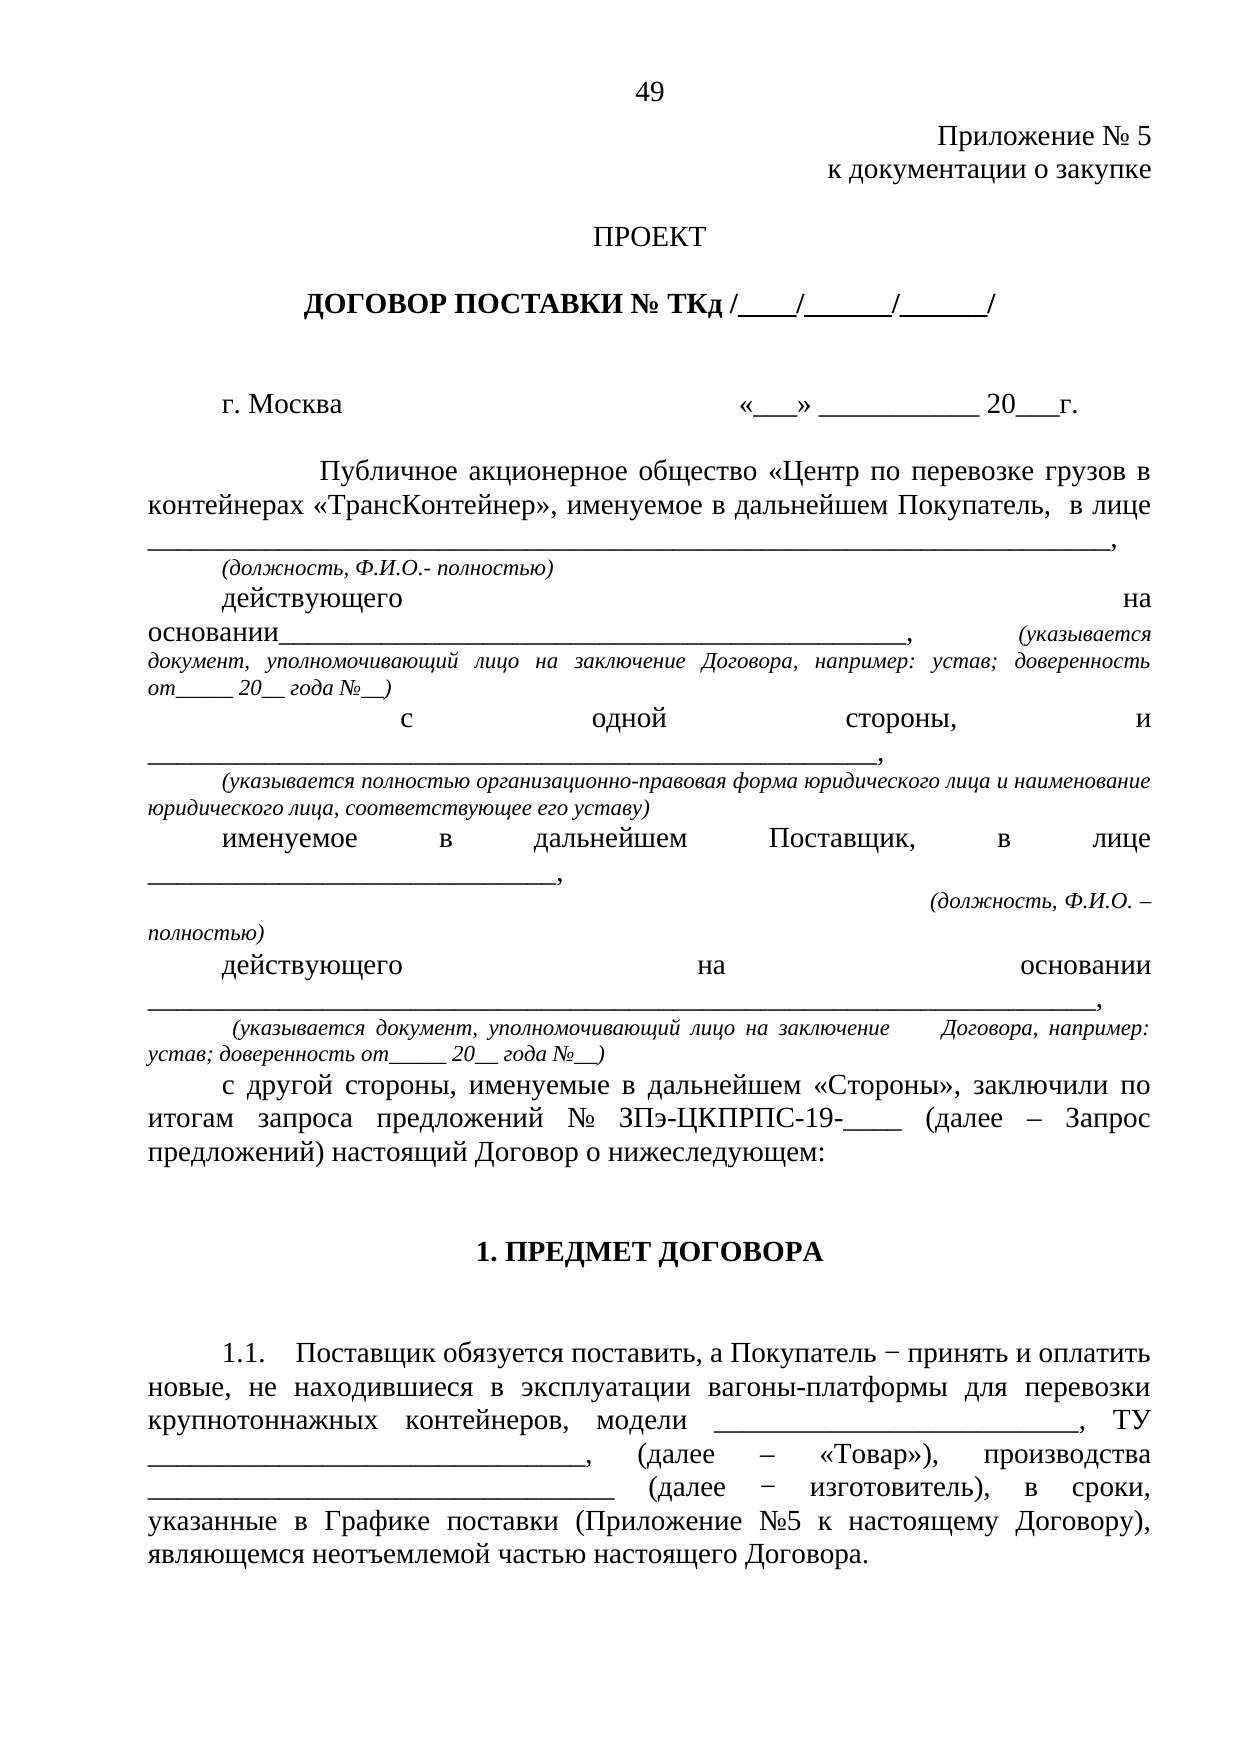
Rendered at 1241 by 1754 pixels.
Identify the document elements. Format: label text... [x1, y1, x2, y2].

text действующего на основании _________________________________________________________________, [148, 947, 1152, 1014]
text Публичное акционерное общество «Центр по перевозке грузов в контейнерах «ТрансКонтейнер», именуемое в дальнейшем Покупатель, в лице __________________________________________________________________, [148, 453, 1152, 554]
text (должность, Ф.И.О. – полностью) [148, 887, 1152, 947]
text (указывается документ, уполномочивающий лицо на заключение Договора, например: устав; доверенность от_____ 20__ года №__) [148, 1014, 1152, 1067]
text с одной стороны, и __________________________________________________, [148, 700, 1152, 767]
text ПРОЕКТ [148, 219, 1152, 252]
text именуемое в дальнейшем Поставщик, в лице ____________________________, [148, 820, 1152, 887]
text 1. ПРЕДМЕТ ДОГОВОРА [148, 1234, 1152, 1268]
text 1.1. Поставщик обязуется поставить, а Покупатель − принять и оплатить новые, не находившиеся в эксплуатации вагоны-платформы для перевозки крупнотоннажных контейнеров, модели _________________________, ТУ ______________________________, (далее – «Товар»), производства ________________________________ (далее − изготовитель), в сроки, указанные в Графике поставки (Приложение №5 к настоящему Договору), являющемся неотъемлемой частью настоящего Договора. [148, 1335, 1152, 1570]
text (должность, Ф.И.О.- полностью) [148, 554, 1152, 581]
text действующего на основании___________________________________________, (указывается документ, уполномочивающий лицо на заключение Договора, например: устав; доверенность от_____ 20__ года №__) [148, 581, 1152, 700]
text (указывается полностью организационно-правовая форма юридического лица и наименование юридического лица, соответствующее его уставу) [148, 767, 1152, 820]
text к документации о закупке [148, 152, 1152, 185]
text с другой стороны, именуемые в дальнейшем «Стороны», заключили по итогам запроса предложений № ЗПэ-ЦКПРПС-19-____ (далее – Запрос предложений) настоящий Договор о нижеследующем: [148, 1067, 1152, 1167]
text Приложение № 5 [148, 118, 1152, 152]
title ДОГОВОР ПОСТАВКИ № ТКд /____/______/______/ [148, 286, 1152, 319]
text г. Москва «___» ___________ 20___г. [148, 386, 1152, 420]
